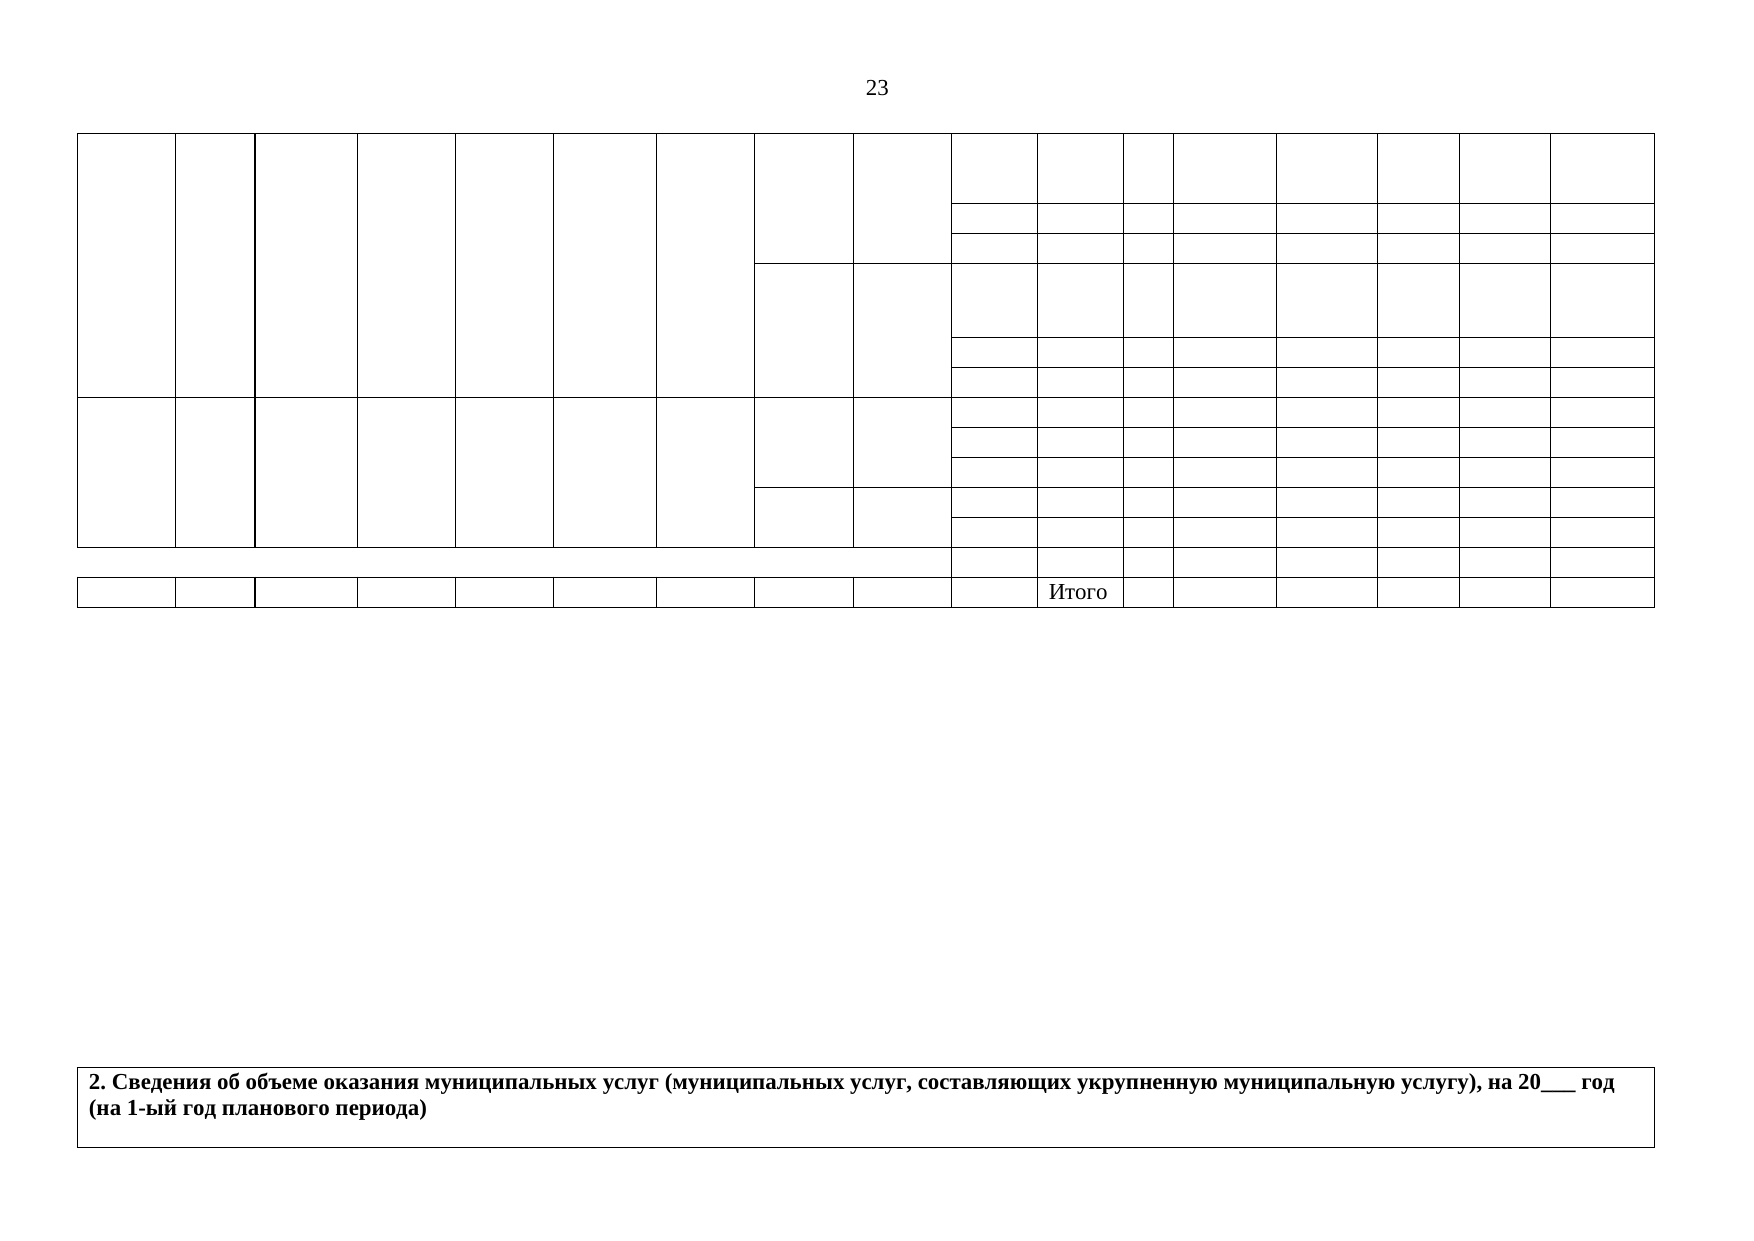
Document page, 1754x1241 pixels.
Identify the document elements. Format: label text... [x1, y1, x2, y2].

table_cell [1174, 458, 1276, 487]
table_cell [1551, 264, 1654, 337]
table_cell [256, 134, 357, 397]
table_cell [755, 488, 853, 547]
table_cell Итого [1038, 578, 1123, 607]
table_cell [1174, 428, 1276, 457]
table_cell [1124, 204, 1173, 233]
table_cell [176, 134, 254, 397]
table_cell [1124, 428, 1173, 457]
table_cell [1277, 548, 1377, 577]
table_cell [854, 134, 951, 263]
table_cell [1038, 264, 1123, 337]
table_cell [1551, 548, 1654, 577]
table_cell [1038, 398, 1123, 427]
table_cell [256, 578, 357, 607]
table_cell [1460, 368, 1550, 397]
table_cell [1124, 398, 1173, 427]
table_cell [854, 578, 951, 607]
table_cell [755, 134, 853, 263]
table_cell [1174, 518, 1276, 547]
table_cell [1460, 264, 1550, 337]
table_cell [854, 398, 951, 487]
table_cell [657, 134, 754, 397]
table_cell [1551, 578, 1654, 607]
table_cell [78, 134, 175, 397]
table_cell [1038, 488, 1123, 517]
table_cell [952, 204, 1037, 233]
table_cell [952, 264, 1037, 337]
table_cell [1038, 368, 1123, 397]
table_cell [1551, 488, 1654, 517]
table_cell [1460, 578, 1550, 607]
table_cell [657, 398, 754, 547]
table_cell [1551, 204, 1654, 233]
table_cell [1277, 204, 1377, 233]
table_cell [78, 578, 175, 607]
table_cell [1378, 548, 1459, 577]
table_header 2. Сведения об объеме оказания муниципальных услуг (муниципальных услуг, составляющих укрупненную муниципальную услугу), на 20___ год (на 1-ый год планового периода) [78, 1068, 1654, 1147]
table_cell [952, 234, 1037, 263]
table_cell [1551, 234, 1654, 263]
table_cell [1174, 204, 1276, 233]
table_cell [1460, 458, 1550, 487]
table_cell [854, 264, 951, 397]
table_cell [1551, 338, 1654, 367]
table_cell [1038, 338, 1123, 367]
table_cell [1378, 518, 1459, 547]
table_cell [1038, 204, 1123, 233]
table_cell [1124, 458, 1173, 487]
table_cell [456, 134, 553, 397]
table_cell [1378, 204, 1459, 233]
table_cell [1277, 428, 1377, 457]
table_cell [1277, 518, 1377, 547]
table_cell [1460, 548, 1550, 577]
table_cell [1551, 134, 1654, 203]
table_cell [1551, 518, 1654, 547]
table_cell [755, 398, 853, 487]
table_cell [952, 458, 1037, 487]
table_cell [1124, 264, 1173, 337]
table_cell [854, 488, 951, 547]
table_cell [952, 338, 1037, 367]
table_cell [657, 578, 754, 607]
table_cell [1124, 488, 1173, 517]
table_cell [1378, 458, 1459, 487]
table_cell [1460, 518, 1550, 547]
table_cell [554, 134, 656, 397]
table_cell [1378, 264, 1459, 337]
table_cell [1174, 548, 1276, 577]
table_cell [1378, 234, 1459, 263]
table_cell [1460, 398, 1550, 427]
table_cell [1551, 428, 1654, 457]
table_cell [952, 518, 1037, 547]
table_cell [456, 578, 553, 607]
table_cell [1174, 234, 1276, 263]
table_cell [1551, 398, 1654, 427]
table_cell [1460, 488, 1550, 517]
table_cell [1038, 548, 1123, 577]
table_cell [1124, 548, 1173, 577]
table_cell [1174, 368, 1276, 397]
table_cell [1277, 368, 1377, 397]
table_cell [1174, 398, 1276, 427]
table_cell [1124, 134, 1173, 203]
table_cell [358, 134, 455, 397]
table_cell [1038, 428, 1123, 457]
table_cell [1124, 368, 1173, 397]
table_cell [1277, 264, 1377, 337]
table_cell [1378, 338, 1459, 367]
table_cell [1124, 338, 1173, 367]
table_cell [1460, 234, 1550, 263]
table_cell [1038, 134, 1123, 203]
table_cell [755, 264, 853, 397]
table_cell [952, 548, 1037, 577]
table_cell [1460, 338, 1550, 367]
table_cell [1460, 428, 1550, 457]
table_cell [1460, 134, 1550, 203]
table_cell [176, 578, 254, 607]
table_cell [358, 578, 455, 607]
table_cell [1124, 578, 1173, 607]
table_cell [1378, 368, 1459, 397]
table_cell [1038, 234, 1123, 263]
table_cell [1378, 134, 1459, 203]
table_cell [952, 368, 1037, 397]
table_cell [1038, 458, 1123, 487]
table_cell [1174, 338, 1276, 367]
table_cell [358, 398, 455, 547]
table_cell [1378, 578, 1459, 607]
table_cell [554, 398, 656, 547]
table_cell [1277, 398, 1377, 427]
table_cell [1124, 234, 1173, 263]
table_cell [1174, 264, 1276, 337]
table_cell [1038, 518, 1123, 547]
table_cell [952, 398, 1037, 427]
table_cell [1460, 204, 1550, 233]
table_cell [1277, 234, 1377, 263]
table_cell [1277, 134, 1377, 203]
table_cell [1551, 368, 1654, 397]
table_cell [554, 578, 656, 607]
table_cell [176, 398, 254, 547]
table_cell [952, 488, 1037, 517]
table_cell [1277, 338, 1377, 367]
table_cell [78, 398, 175, 547]
table_cell [456, 398, 553, 547]
table_cell [1174, 578, 1276, 607]
table_cell [952, 428, 1037, 457]
table_cell [1277, 488, 1377, 517]
table_cell [755, 578, 853, 607]
table_cell [256, 398, 357, 547]
table_cell [1378, 428, 1459, 457]
table_cell [952, 134, 1037, 203]
table_cell [1174, 134, 1276, 203]
table_cell [1277, 578, 1377, 607]
table_cell [1378, 398, 1459, 427]
table_cell [1124, 518, 1173, 547]
table_cell [952, 578, 1037, 607]
table_cell [1277, 458, 1377, 487]
table_cell [1174, 488, 1276, 517]
table_cell [1551, 458, 1654, 487]
table_cell [1378, 488, 1459, 517]
